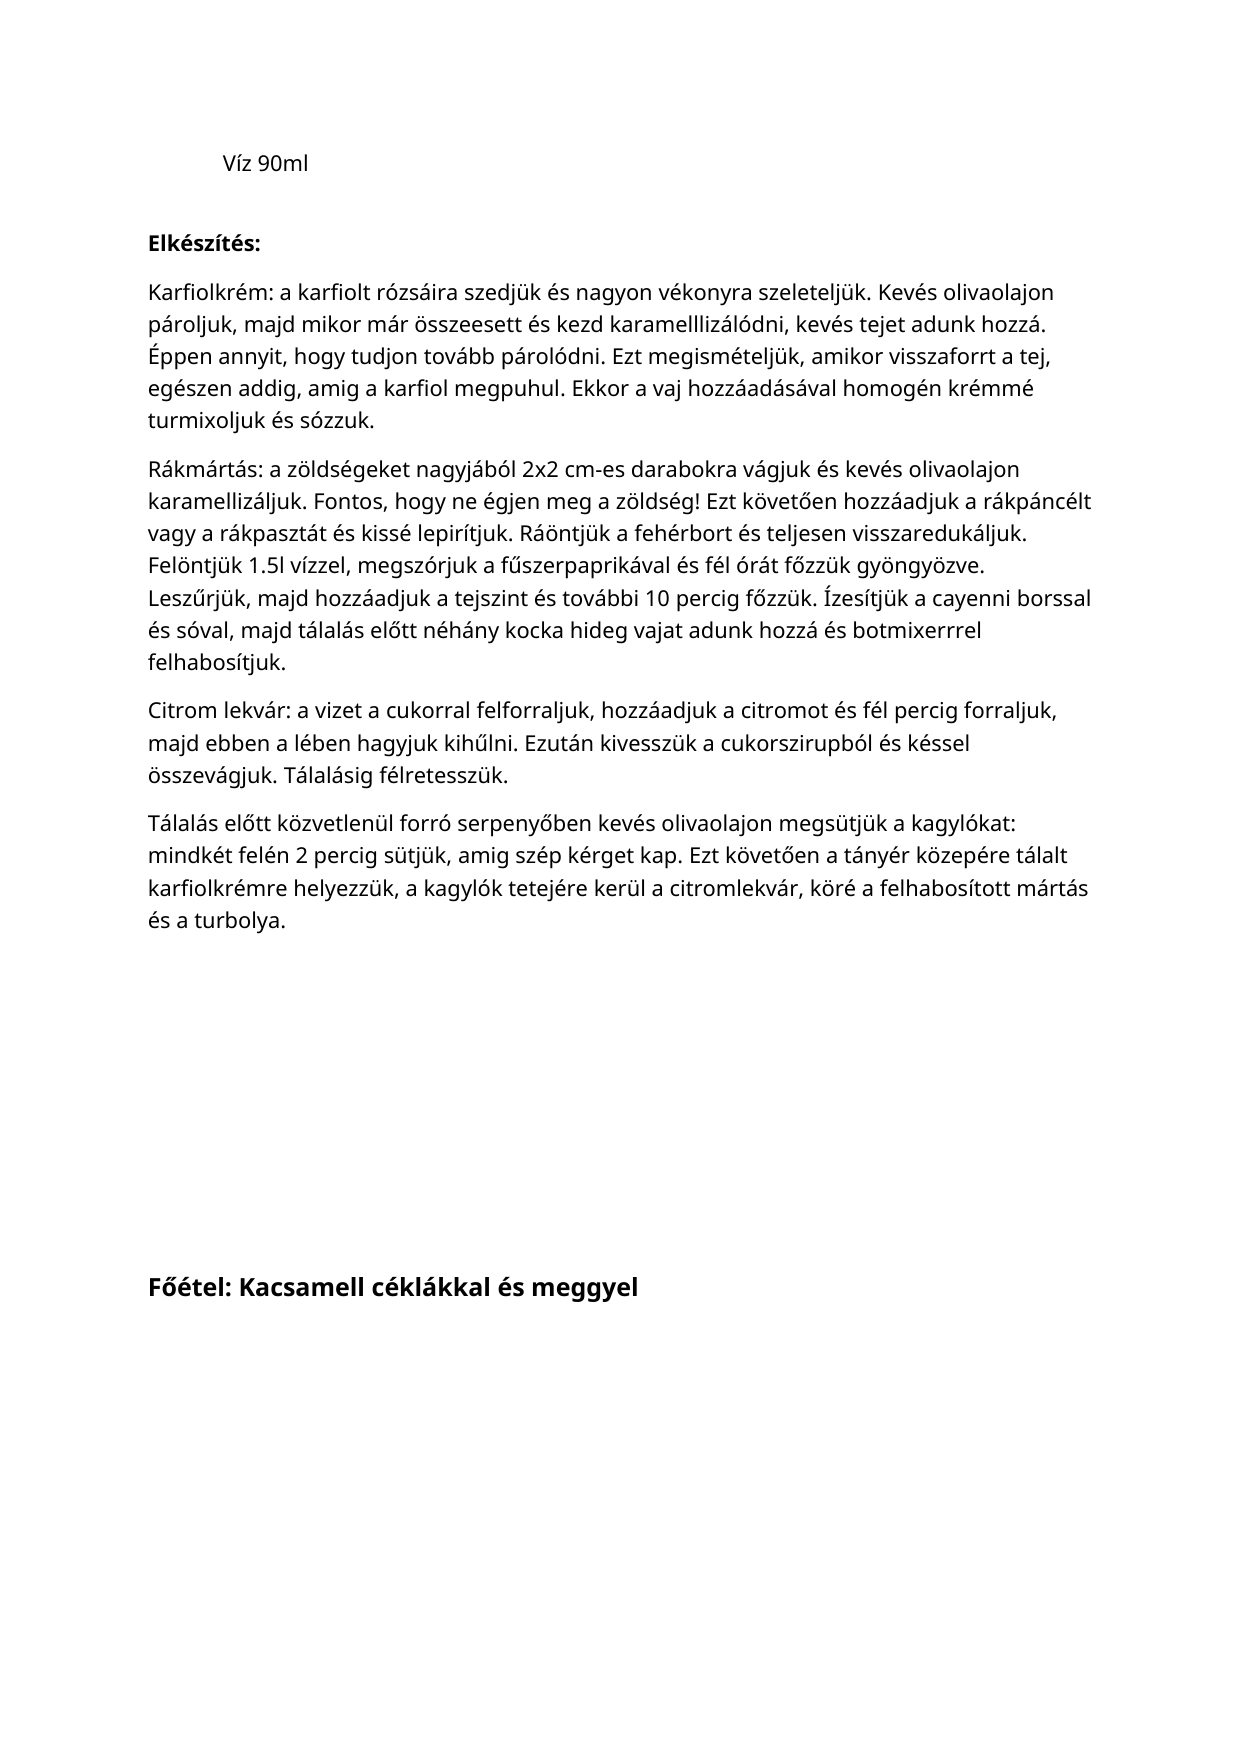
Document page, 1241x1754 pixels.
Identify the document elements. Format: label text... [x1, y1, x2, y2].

text Főétel: Kacsamell céklákkal és meggyel [148, 1269, 1093, 1303]
list Víz 90ml [223, 148, 1093, 177]
text Elkészítés: [148, 228, 1093, 258]
text Citrom lekvár: a vizet a cukorral felforraljuk, hozzáadjuk a citromot és fél percig forraljuk, majd ebben a lében hagyjuk kihűlni. Ezután kivesszük a cukorszirupból és késsel összevágjuk. Tálalásig félretesszük. [148, 696, 1093, 789]
text Tálalás előtt közvetlenül forró serpenyőben kevés olivaolajon megsütjük a kagylókat: mindkét felén 2 percig sütjük, amig szép kérget kap. Ezt követően a tányér közepére tálalt karfiolkrémre helyezzük, a kagylók tetejére kerül a citromlekvár, köré a felhabosított mártás és a turbolya. [148, 808, 1093, 934]
text Karfiolkrém: a karfiolt rózsáira szedjük és nagyon vékonyra szeleteljük. Kevés olivaolajon pároljuk, majd mikor már összeesett és kezd karamelllizálódni, kevés tejet adunk hozzá. Éppen annyit, hogy tudjon tovább párolódni. Ezt megismételjük, amikor visszaforrt a tej, egészen addig, amig a karfiol megpuhul. Ekkor a vaj hozzáadásával homogén krémmé turmixoljuk és sózzuk. [148, 277, 1093, 435]
text Rákmártás: a zöldségeket nagyjából 2x2 cm-es darabokra vágjuk és kevés olivaolajon karamellizáljuk. Fontos, hogy ne égjen meg a zöldség! Ezt követően hozzáadjuk a rákpáncélt vagy a rákpasztát és kissé lepirítjuk. Ráöntjük a fehérbort és teljesen visszaredukáljuk. Felöntjük 1.5l vízzel, megszórjuk a fűszerpaprikával és fél órát főzzük gyöngyözve. Leszűrjük, majd hozzáadjuk a tejszint és további 10 percig főzzük. Ízesítjük a cayenni borssal és sóval, majd tálalás előtt néhány kocka hideg vajat adunk hozzá és botmixerrrel felhabosítjuk. [148, 454, 1093, 677]
